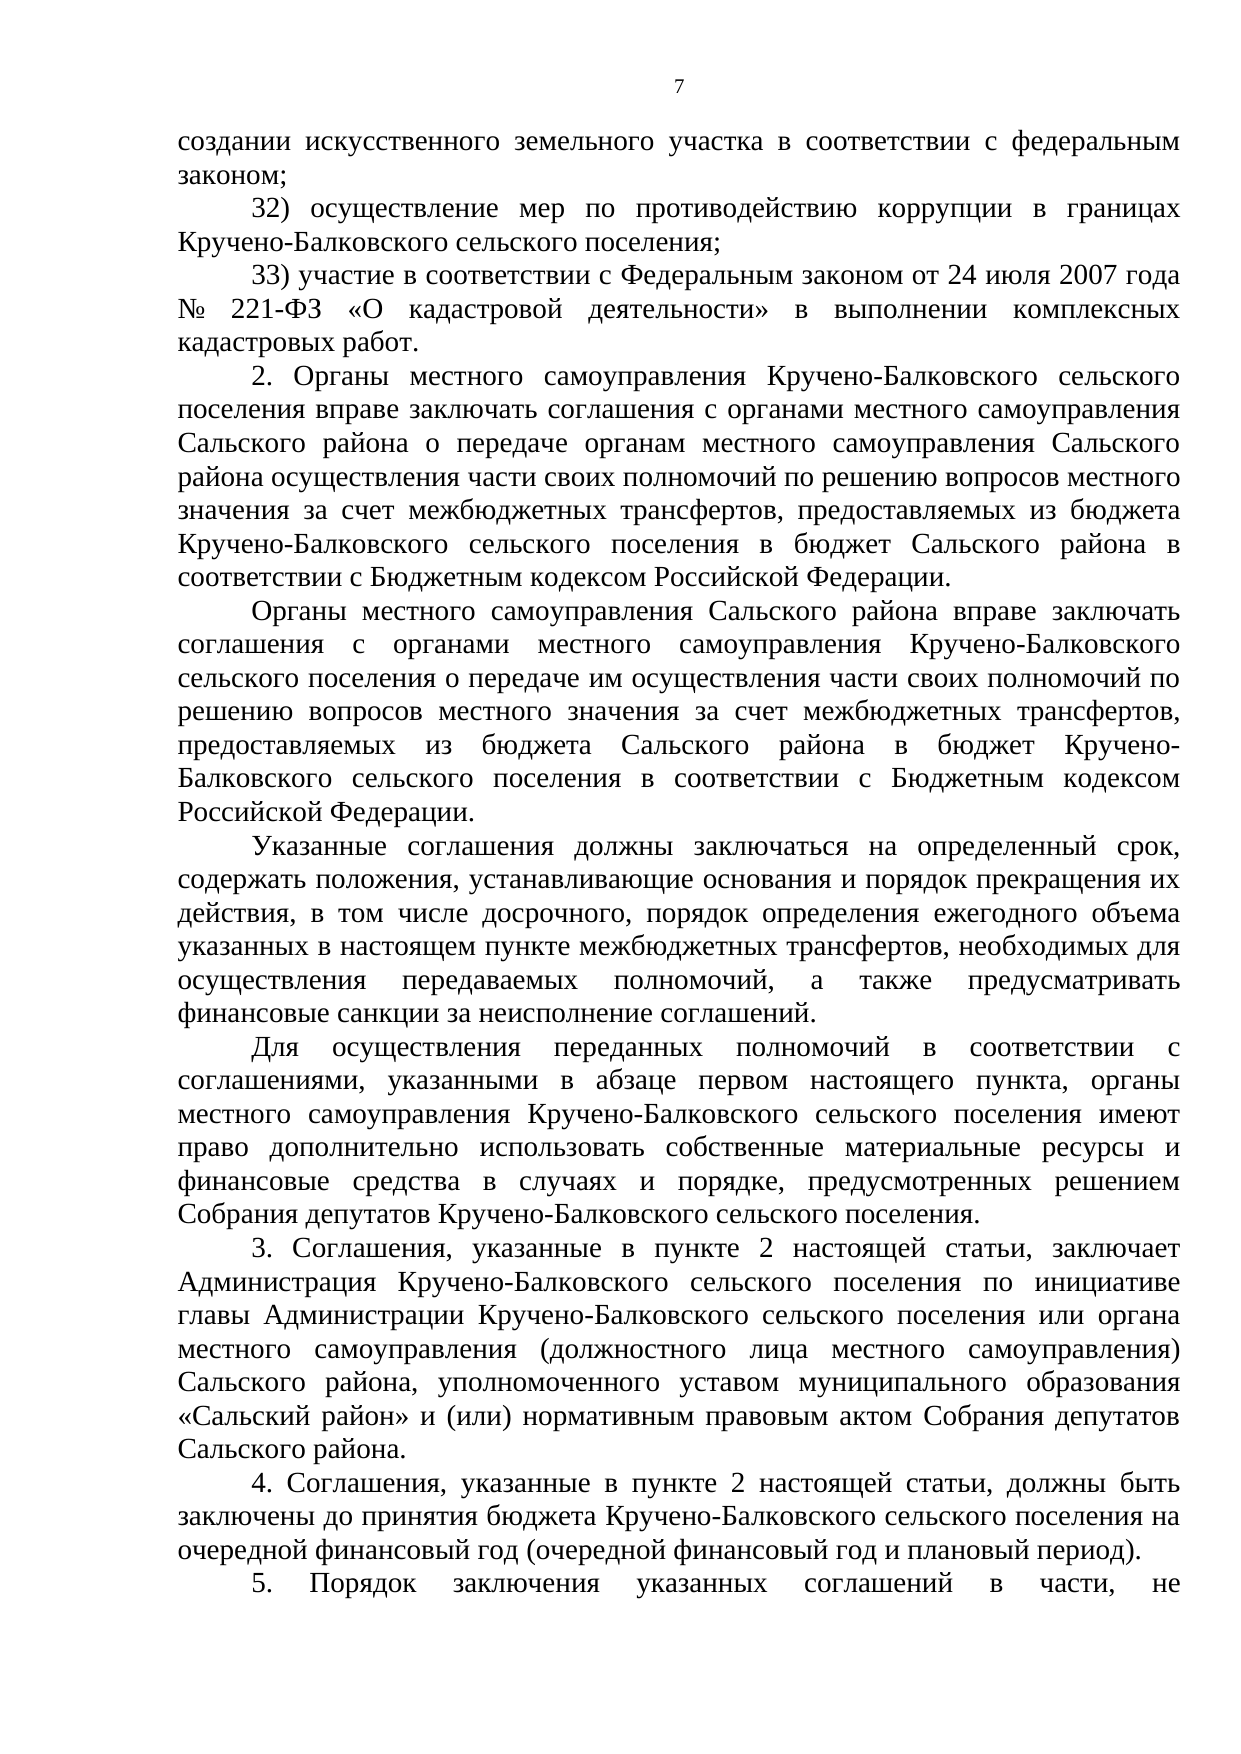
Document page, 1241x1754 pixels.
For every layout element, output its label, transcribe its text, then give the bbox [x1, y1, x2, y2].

text 2. Органы местного самоуправления Кручено-Балковского сельского поселения вправе заключать соглашения с органами местного самоуправления Сальского района о передаче органам местного самоуправления Сальского района осуществления части своих полномочий по решению вопросов местного значения за счет межбюджетных трансфертов, предоставляемых из бюджета Кручено-Балковского сельского поселения в бюджет Сальского района в соответствии с Бюджетным кодексом Российской Федерации. [177, 358, 1181, 593]
text Органы местного самоуправления Сальского района вправе заключать соглашения с органами местного самоуправления Кручено-Балковского сельского поселения о передаче им осуществления части своих полномочий по решению вопросов местного значения за счет межбюджетных трансфертов, предоставляемых из бюджета Сальского района в бюджет Кручено-Балковского сельского поселения в соответствии с Бюджетным кодексом Российской Федерации. [177, 593, 1181, 828]
text Для осуществления переданных полномочий в соответствии с соглашениями, указанными в абзаце первом настоящего пункта, органы местного самоуправления Кручено-Балковского сельского поселения имеют право дополнительно использовать собственные материальные ресурсы и финансовые средства в случаях и порядке, предусмотренных решением Собрания депутатов Кручено-Балковского сельского поселения. [177, 1029, 1181, 1230]
text Указанные соглашения должны заключаться на определенный срок, содержать положения, устанавливающие основания и порядок прекращения их действия, в том числе досрочного, порядок определения ежегодного объема указанных в настоящем пункте межбюджетных трансфертов, необходимых для осуществления передаваемых полномочий, а также предусматривать финансовые санкции за неисполнение соглашений. [177, 828, 1181, 1029]
text 4. Соглашения, указанные в пункте 2 настоящей статьи, должны быть заключены до принятия бюджета Кручено-Балковского сельского поселения на очередной финансовый год (очередной финансовый год и плановый период). [177, 1465, 1181, 1566]
text 3. Соглашения, указанные в пункте 2 настоящей статьи, заключает Администрация Кручено-Балковского сельского поселения по инициативе главы Администрации Кручено-Балковского сельского поселения или органа местного самоуправления (должностного лица местного самоуправления) Сальского района, уполномоченного уставом муниципального образования «Сальский район» и (или) нормативным правовым актом Собрания депутатов Сальского района. [177, 1230, 1181, 1465]
text 33) участие в соответствии с Федеральным законом от 24 июля 2007 года № 221-ФЗ «О кадастровой деятельности» в выполнении комплексных кадастровых работ. [177, 257, 1181, 358]
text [177, 1566, 1181, 1599]
text 32) осуществление мер по противодействию коррупции в границах Кручено-Балковского сельского поселения; [177, 190, 1181, 257]
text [177, 123, 1181, 190]
